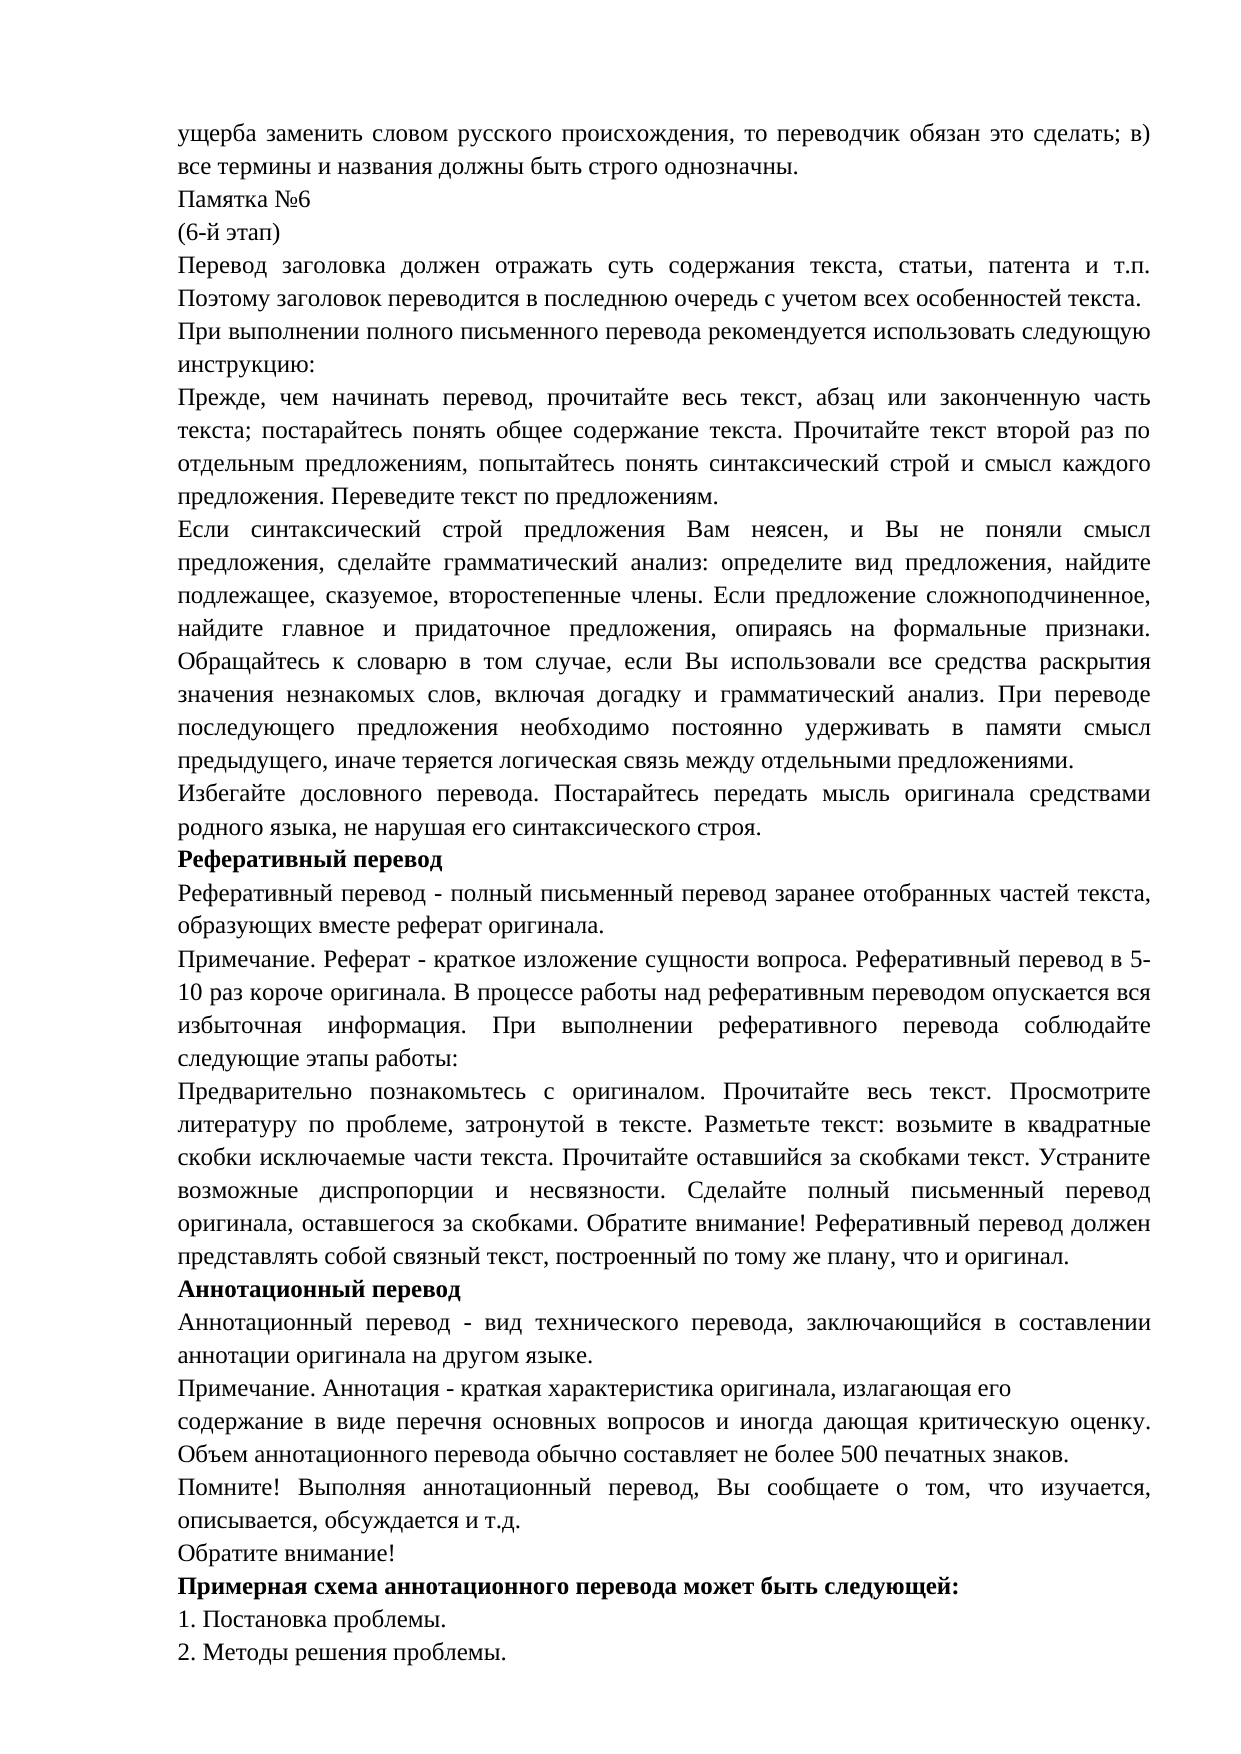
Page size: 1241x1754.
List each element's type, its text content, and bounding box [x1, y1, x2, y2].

text 1. Постановка проблемы. [177, 1604, 1152, 1633]
text Обратите внимание! [177, 1538, 1152, 1567]
text 2. Методы решения проблемы. [177, 1637, 1152, 1666]
text Помните! Выполняя аннотационный перевод, Вы сообщаете о том, что изучается, описывается, обсуждается и т.д. [177, 1472, 1152, 1534]
text Реферативный перевод [177, 844, 1152, 873]
text Примерная схема аннотационного перевода может быть следующей: [177, 1571, 1152, 1600]
text Аннотационный перевод - вид технического перевода, заключающийся в составлении аннотации оригинала на другом языке. [177, 1307, 1152, 1369]
text Примечание. Реферат - краткое изложение сущности вопроса. Реферативный перевод в 5-10 раз короче оригинала. В процессе работы над реферативным переводом опускается вся избыточная информация. При выполнении реферативного перевода соблюдайте следующие этапы работы: [177, 944, 1152, 1071]
text Избегайте дословного перевода. Постарайтесь передать мысль оригинала средствами родного языка, не нарушая его синтаксического строя. [177, 778, 1152, 840]
text При выполнении полного письменного перевода рекомендуется использовать следующую инструкцию: [177, 316, 1152, 378]
text Примечание. Аннотация - краткая характеристика оригинала, излагающая его [177, 1373, 1152, 1402]
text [177, 118, 1152, 180]
text Если синтаксический строй предложения Вам неясен, и Вы не поняли смысл предложения, сделайте грамматический анализ: определите вид предложения, найдите подлежащее, сказуемое, второстепенные члены. Если предложение сложноподчиненное, найдите главное и придаточное предложения, опираясь на формальные признаки. Обращайтесь к словарю в том случае, если Вы использовали все средства раскрытия значения незнакомых слов, включая догадку и грамматический анализ. При переводе последующего предложения необходимо постоянно удерживать в памяти смысл предыдущего, иначе теряется логическая связь между отдельными предложениями. [177, 514, 1152, 774]
text Предварительно познакомьтесь с оригиналом. Прочитайте весь текст. Просмотрите литературу по проблеме, затронутой в тексте. Разметьте текст: возьмите в квадратные скобки исключаемые части текста. Прочитайте оставшийся за скобками текст. Устраните возможные диспропорции и несвязности. Сделайте полный письменный перевод оригинала, оставшегося за скобками. Обратите внимание! Реферативный перевод должен представлять собой связный текст, построенный по тому же плану, что и оригинал. [177, 1076, 1152, 1269]
text Памятка №6 [177, 184, 1152, 213]
text содержание в виде перечня основных вопросов и иногда дающая критическую оценку. Объем аннотационного перевода обычно составляет не более 500 печатных знаков. [177, 1406, 1152, 1468]
text Реферативный перевод - полный письменный перевод заранее отобранных частей текста, образующих вместе реферат оригинала. [177, 878, 1152, 939]
text Перевод заголовка должен отражать суть содержания текста, статьи, патента и т.п. Поэтому заголовок переводится в последнюю очередь с учетом всех особенностей текста. [177, 250, 1152, 312]
text Аннотационный перевод [177, 1274, 1152, 1303]
text Прежде, чем начинать перевод, прочитайте весь текст, абзац или законченную часть текста; постарайтесь понять общее содержание текста. Прочитайте текст второй раз по отдельным предложениям, попытайтесь понять синтаксический строй и смысл каждого предложения. Переведите текст по предложениям. [177, 382, 1152, 510]
text (6-й этап) [177, 217, 1152, 246]
